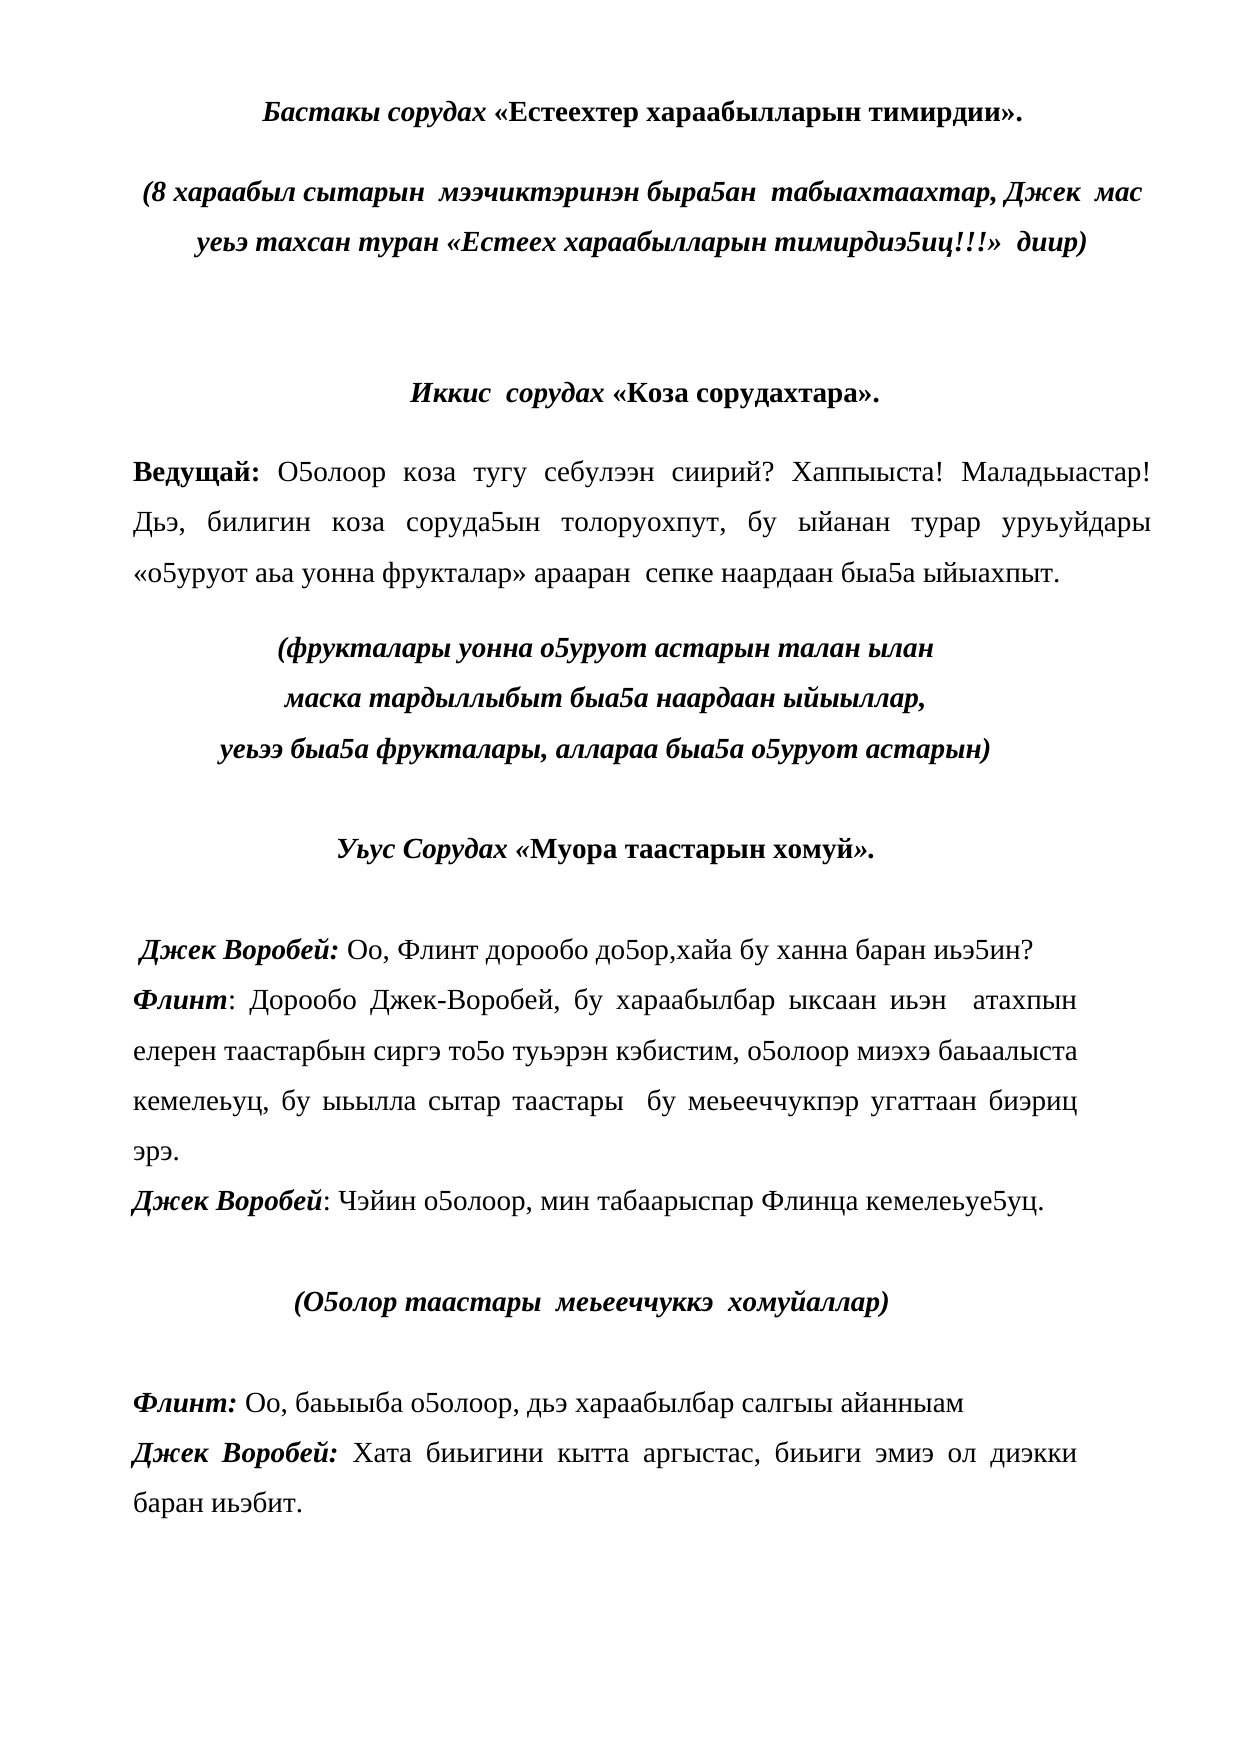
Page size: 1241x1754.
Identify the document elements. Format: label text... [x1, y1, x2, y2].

text (фрукталары уонна о5уруот астарын талан ылан [133, 630, 1078, 664]
text маска тардыллыбыт быа5а наардаан ыйыыллар, уеьээ быа5а фрукталары, аллараа быа5а о5уруот астарын) [133, 680, 1078, 764]
text Иккис сорудах «Коза сорудахтара». [133, 375, 1152, 408]
text (О5олор таастары меьееччуккэ хомуйаллар) [133, 1284, 1078, 1318]
text Джек Воробей: Хата биьигини кытта аргыстас, биьиги эмиэ ол диэкки баран иьэбит. [133, 1435, 1078, 1519]
text (8 хараабыл сытарын мээчиктэринэн быра5ан табыахтаахтар, Джек мас уеьэ тахсан туран «Естеех хараабылларын тимирдиэ5иц!!!» диир) [133, 174, 1152, 258]
text Уьус Сорудах «Муора таастарын хомуй». [133, 831, 1078, 865]
text Флинт: Оо, баьыыба о5олоор, дьэ хараабылбар салгыы айанныам [133, 1385, 1078, 1418]
text Джек Воробей: Оо, Флинт дорообо до5ор,хайа бу ханна баран иьэ5ин? [133, 932, 1078, 966]
text Ведущай: О5олоор коза тугу себулээн сиирий? Хаппыыста! Маладьыастар! Дьэ, билигин коза соруда5ын толоруохпут, бу ыйанан турар уруьуйдары «о5уруот аьа уонна фрукталар» арааран сепке наардаан быа5а ыйыахпыт. [133, 454, 1152, 588]
text Бастакы сорудах «Естеехтер хараабылларын тимирдии». [133, 94, 1152, 128]
text Джек Воробей: Чэйин о5олоор, мин табаарыспар Флинца кемелеьуе5уц. [133, 1183, 1078, 1217]
text Флинт: Дорообо Джек-Воробей, бу хараабылбар ыксаан иьэн атахпын елерен таастарбын сиргэ то5о туьэрэн кэбистим, о5олоор миэхэ баьаалыста кемелеьуц, бу ыьылла сытар таастары бу меьееччукпэр угаттаан биэриц эрэ. [133, 982, 1078, 1167]
